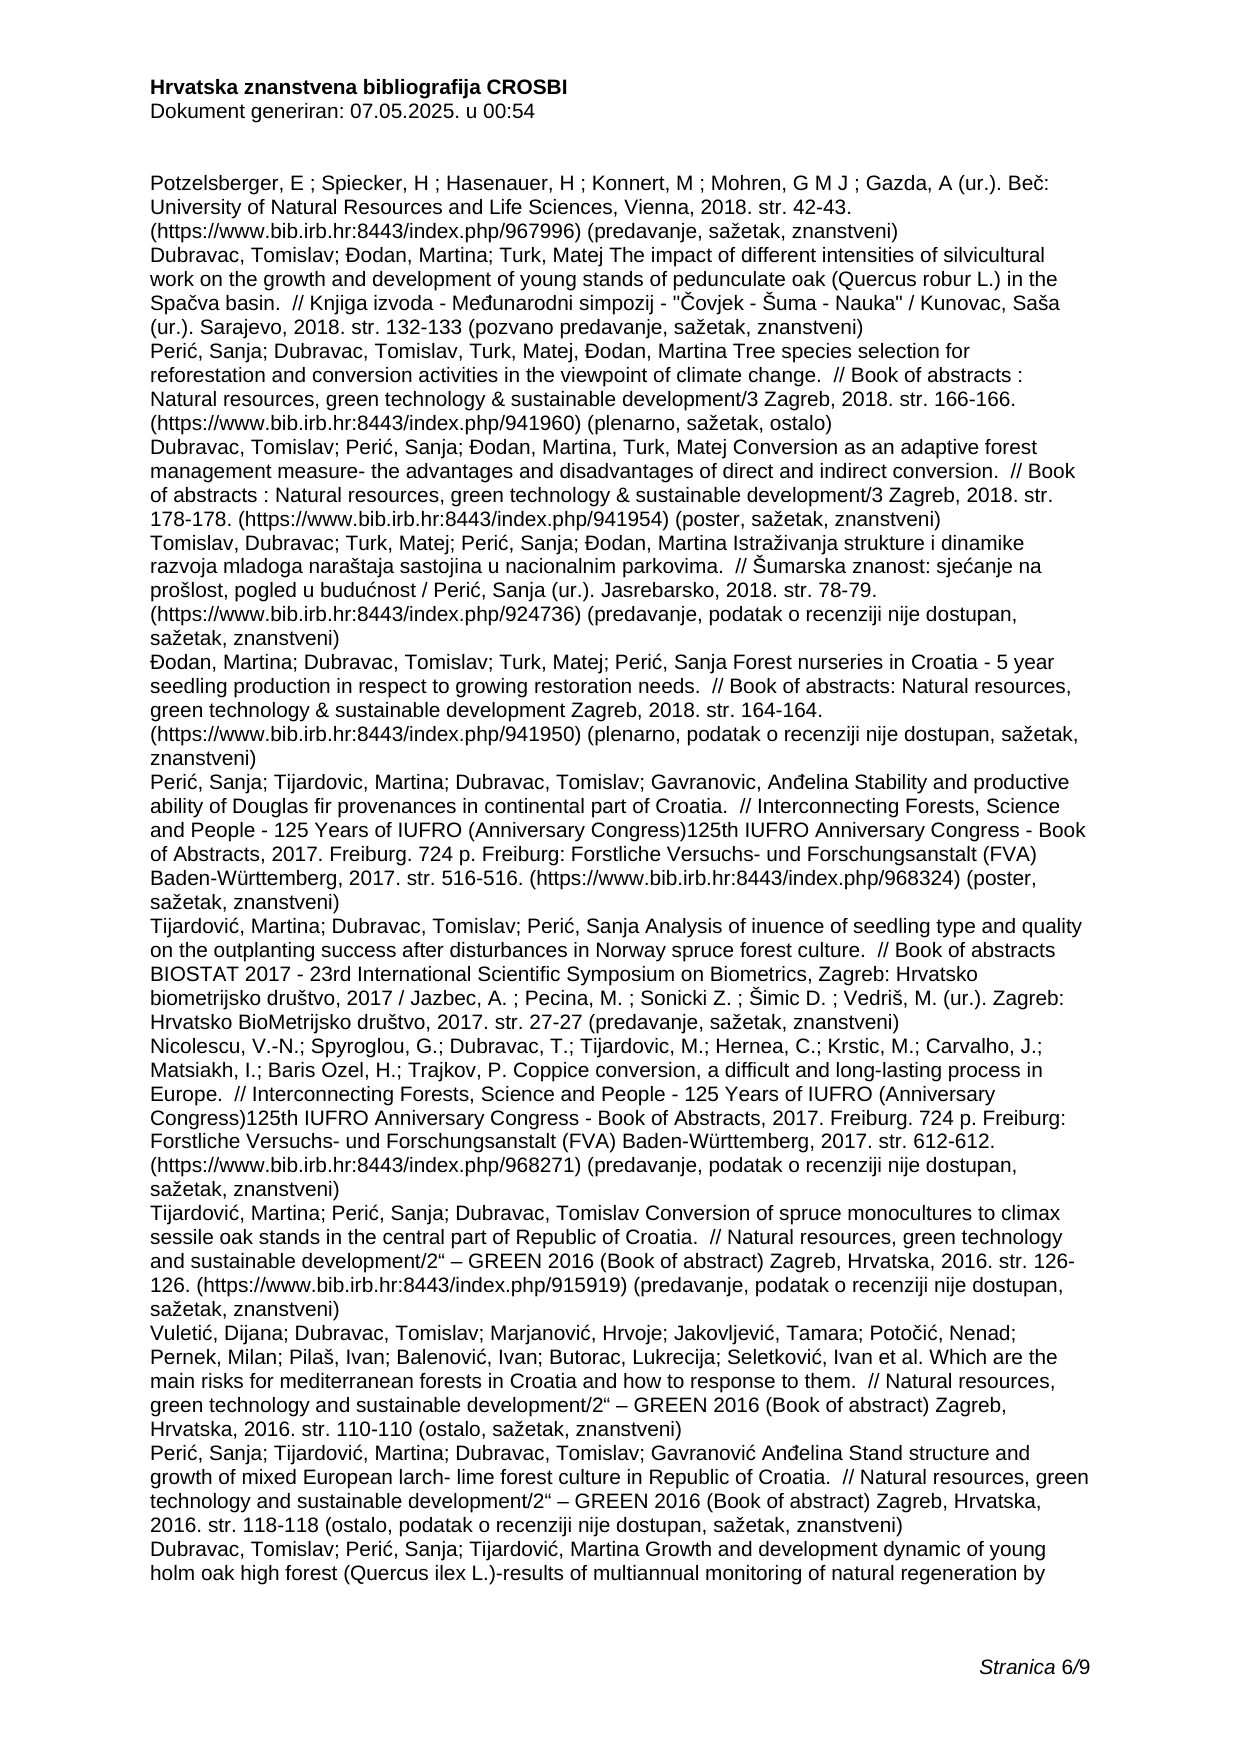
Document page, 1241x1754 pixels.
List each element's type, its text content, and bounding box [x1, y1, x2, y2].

text Perić, Sanja; Tijardović, Martina; Dubravac, Tomislav; Gavranović Anđelina [150, 1441, 1090, 1537]
text Dubravac, Tomislav; Perić, Sanja; Đodan, Martina, Turk, Matej [150, 434, 1090, 530]
text Dubravac, Tomislav; Đodan, Martina; Turk, Matej [150, 243, 1090, 339]
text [150, 1537, 1090, 1584]
text Perić, Sanja; Dubravac, Tomislav, Turk, Matej, Đodan, Martina [150, 339, 1090, 434]
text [150, 171, 1090, 243]
text Perić, Sanja; Tijardovic, Martina; Dubravac, Tomislav; Gavranovic, Anđelina [150, 770, 1090, 914]
text Tijardović, Martina; Dubravac, Tomislav; Perić, Sanja [150, 914, 1090, 1033]
text Tomislav, Dubravac; Turk, Matej; Perić, Sanja; Đodan, Martina [150, 530, 1090, 650]
text Đodan, Martina; Dubravac, Tomislav; Turk, Matej; Perić, Sanja [150, 650, 1090, 770]
text Tijardović, Martina; Perić, Sanja; Dubravac, Tomislav [150, 1201, 1090, 1321]
text Vuletić, Dijana; Dubravac, Tomislav; Marjanović, Hrvoje; Jakovljević, Tamara; Potočić, Nenad; Pernek, Milan; Pilaš, Ivan; Balenović, Ivan; Butorac, Lukrecija; Seletković, Ivan et al. [150, 1321, 1090, 1441]
text Nicolescu, V.-N.; Spyroglou, G.; Dubravac, T.; Tijardovic, M.; Hernea, C.; Krstic, M.; Carvalho, J.; Matsiakh, I.; Baris Ozel, H.; Trajkov, P. [150, 1033, 1090, 1201]
